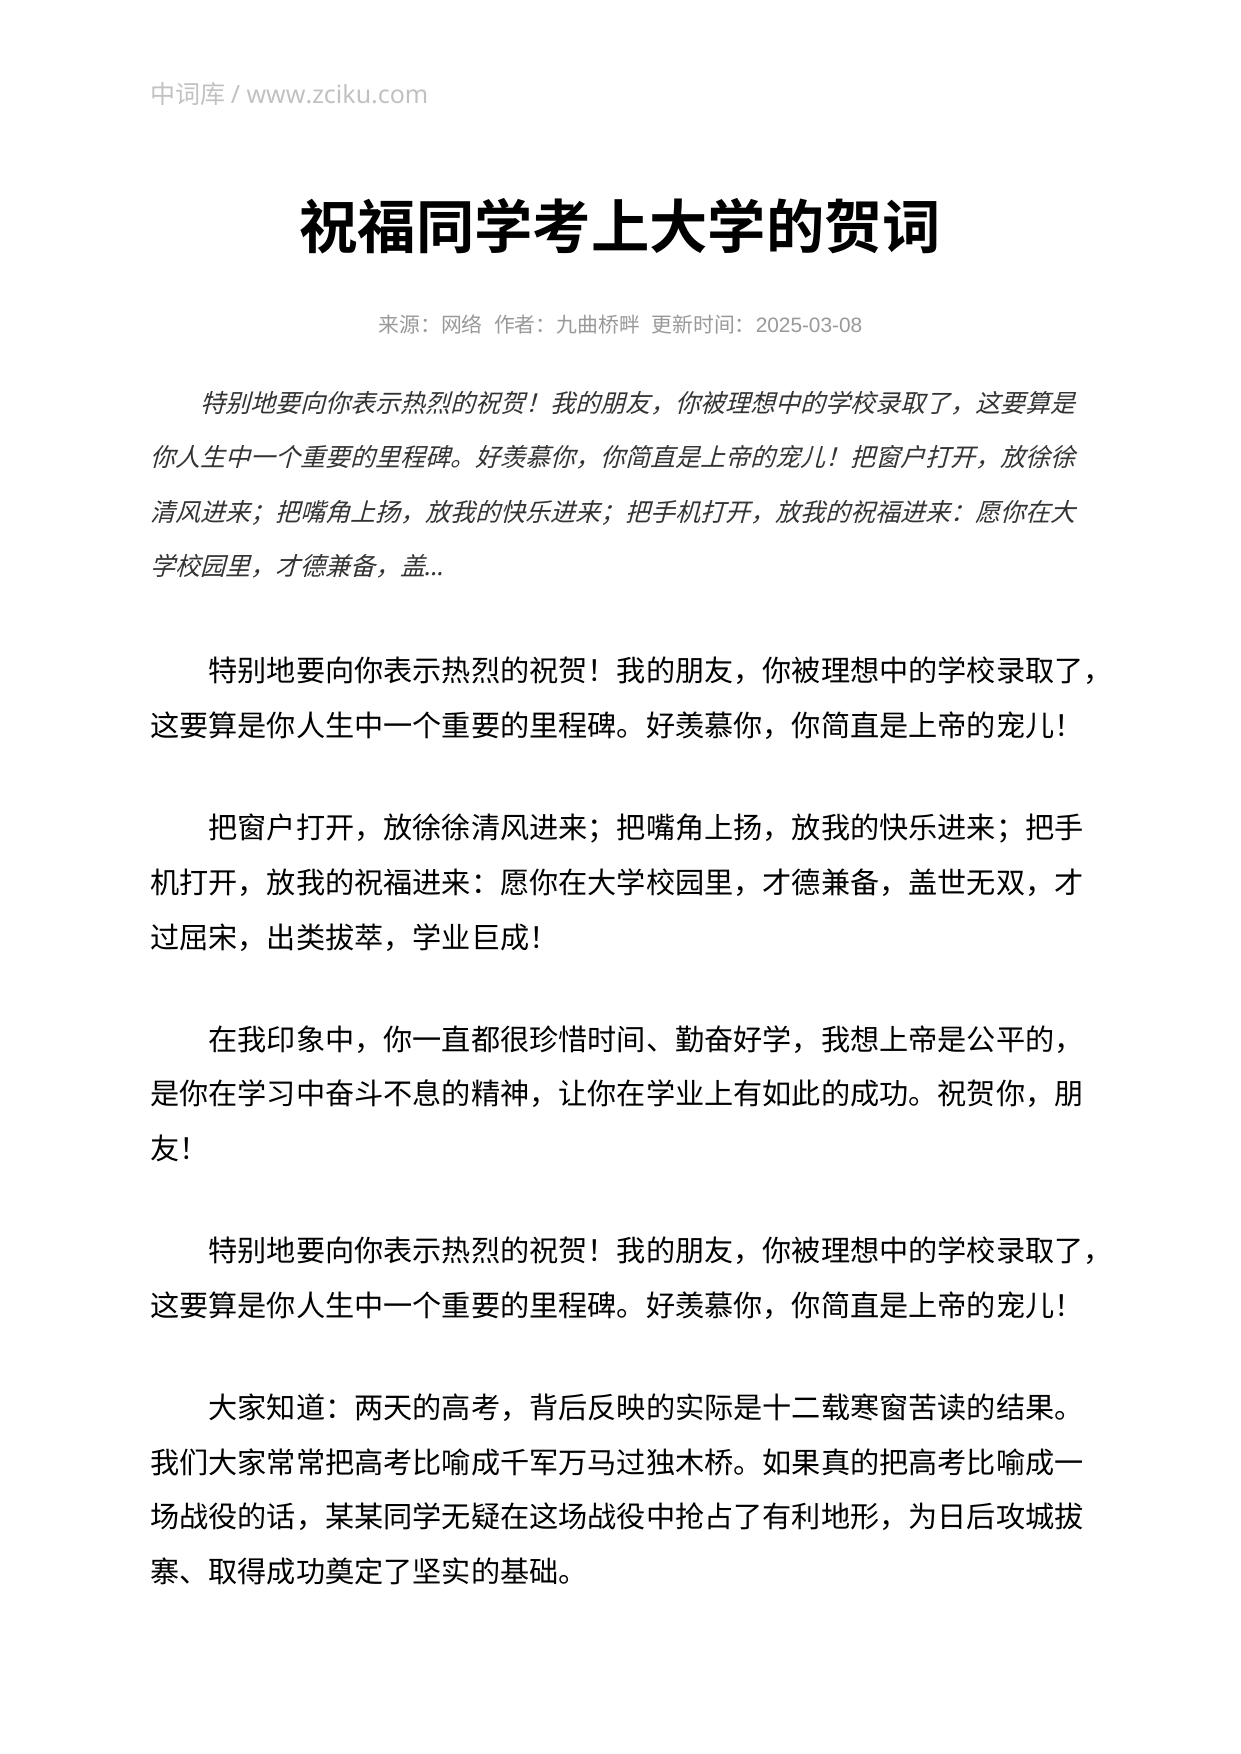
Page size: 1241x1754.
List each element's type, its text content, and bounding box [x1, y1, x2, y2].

subtitle 祝福同学考上大学的贺词 [150, 181, 1090, 266]
text 特别地要向你表示热烈的祝贺！我的朋友，你被理想中的学校录取了，这要算是你人生中一个重要的里程碑。好羡慕你，你简直是上帝的宠儿！ [150, 1228, 1090, 1325]
text 来源：网络 作者：九曲桥畔 更新时间：2025-03-08 [150, 313, 1090, 337]
text 特别地要向你表示热烈的祝贺！我的朋友，你被理想中的学校录取了，这要算是你人生中一个重要的里程碑。好羡慕你，你简直是上帝的宠儿！把窗户打开，放徐徐清风进来；把嘴角上扬，放我的快乐进来；把手机打开，放我的祝福进来：愿你在大学校园里，才德兼备，盖... [150, 383, 1090, 583]
text 在我印象中，你一直都很珍惜时间、勤奋好学，我想上帝是公平的，是你在学习中奋斗不息的精神，让你在学业上有如此的成功。祝贺你，朋友！ [150, 1016, 1090, 1168]
text 特别地要向你表示热烈的祝贺！我的朋友，你被理想中的学校录取了，这要算是你人生中一个重要的里程碑。好羡慕你，你简直是上帝的宠儿！ [150, 648, 1090, 745]
text 大家知道：两天的高考，背后反映的实际是十二载寒窗苦读的结果。我们大家常常把高考比喻成千军万马过独木桥。如果真的把高考比喻成一场战役的话，某某同学无疑在这场战役中抢占了有利地形，为日后攻城拔寨、取得成功奠定了坚实的基础。 [150, 1384, 1090, 1591]
text 把窗户打开，放徐徐清风进来；把嘴角上扬，放我的快乐进来；把手机打开，放我的祝福进来：愿你在大学校园里，才德兼备，盖世无双，才过屈宋，出类拔萃，学业巨成！ [150, 804, 1090, 957]
